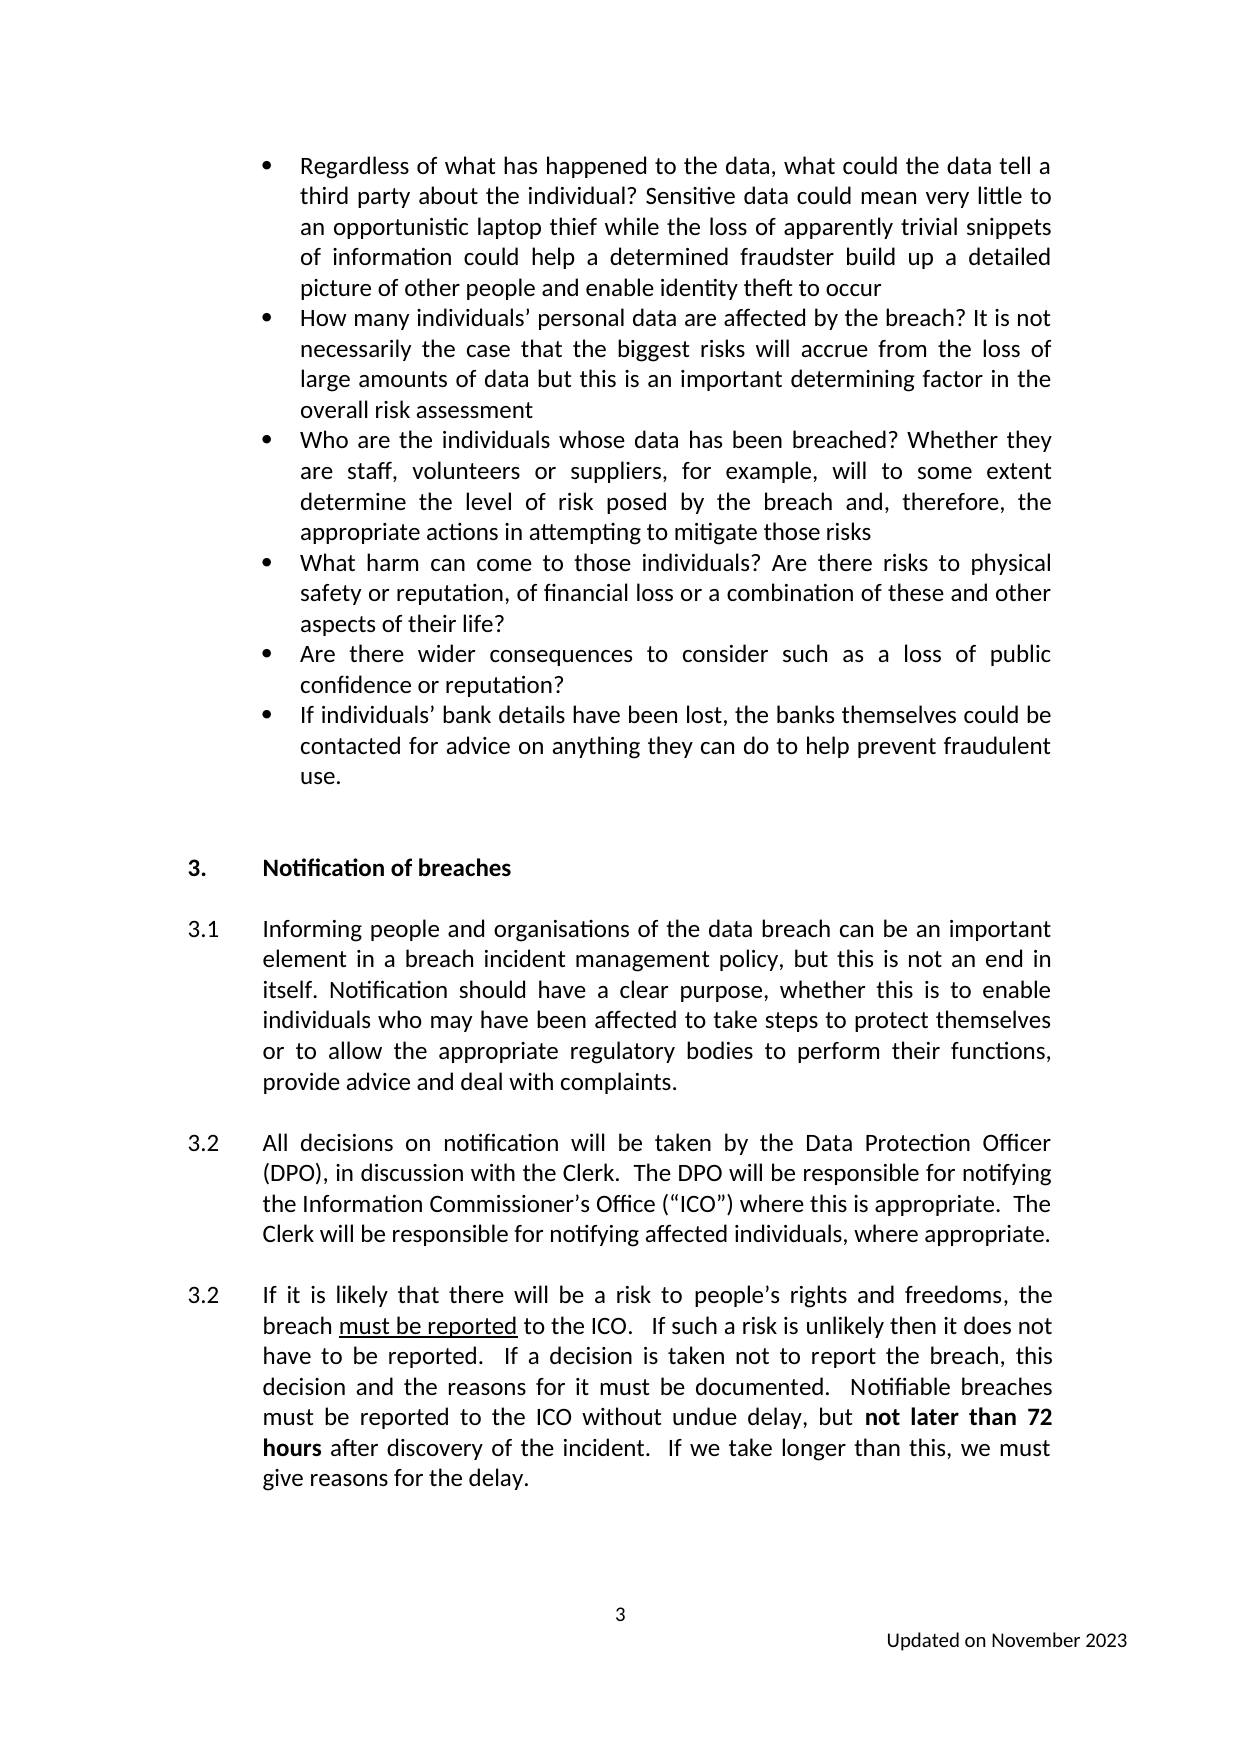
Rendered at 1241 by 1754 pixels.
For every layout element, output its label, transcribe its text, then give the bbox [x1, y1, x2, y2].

list Are there wider consequences to consider such as a loss of public confidence or reputation? [262, 638, 1053, 699]
list How many individuals’ personal data are affected by the breach? It is not necessarily the case that the biggest risks will accrue from the loss of large amounts of data but this is an important determining factor in the overall risk assessment [262, 303, 1053, 425]
text 3.2 All decisions on notification will be taken by the Data Protection Officer (DPO), in discussion with the Clerk. The DPO will be responsible for notifying the Information Commissioner’s Office (“ICO”) where this is appropriate. The Clerk will be responsible for notifying affected individuals, where appropriate. [187, 1127, 1053, 1249]
text 3.1 Informing people and organisations of the data breach can be an important element in a breach incident management policy, but this is not an end in itself. Notification should have a clear purpose, whether this is to enable individuals who may have been affected to take steps to protect themselves or to allow the appropriate regulatory bodies to perform their functions, provide advice and deal with complaints. [187, 913, 1053, 1096]
list What harm can come to those individuals? Are there risks to physical safety or reputation, of financial loss or a combination of these and other aspects of their life? [262, 547, 1053, 638]
text 3.2 If it is likely that there will be a risk to people’s rights and freedoms, the breach must be reported to the ICO. If such a risk is unlikely then it does not have to be reported. If a decision is taken not to report the breach, this decision and the reasons for it must be documented. Notifiable breaches must be reported to the ICO without undue delay, but not later than 72 hours after discovery of the incident. If we take longer than this, we must give reasons for the delay. [187, 1279, 1053, 1493]
text 3. Notification of breaches [187, 852, 1053, 882]
list Who are the individuals whose data has been breached? Whether they are staff, volunteers or suppliers, for example, will to some extent determine the level of risk posed by the breach and, therefore, the appropriate actions in attempting to mitigate those risks [262, 425, 1053, 547]
list If individuals’ bank details have been lost, the banks themselves could be contacted for advice on anything they can do to help prevent fraudulent use. [262, 699, 1053, 791]
list Regardless of what has happened to the data, what could the data tell a third party about the individual? Sensitive data could mean very little to an opportunistic laptop thief while the loss of apparently trivial snippets of information could help a determined fraudster build up a detailed picture of other people and enable identity theft to occur [262, 150, 1053, 303]
